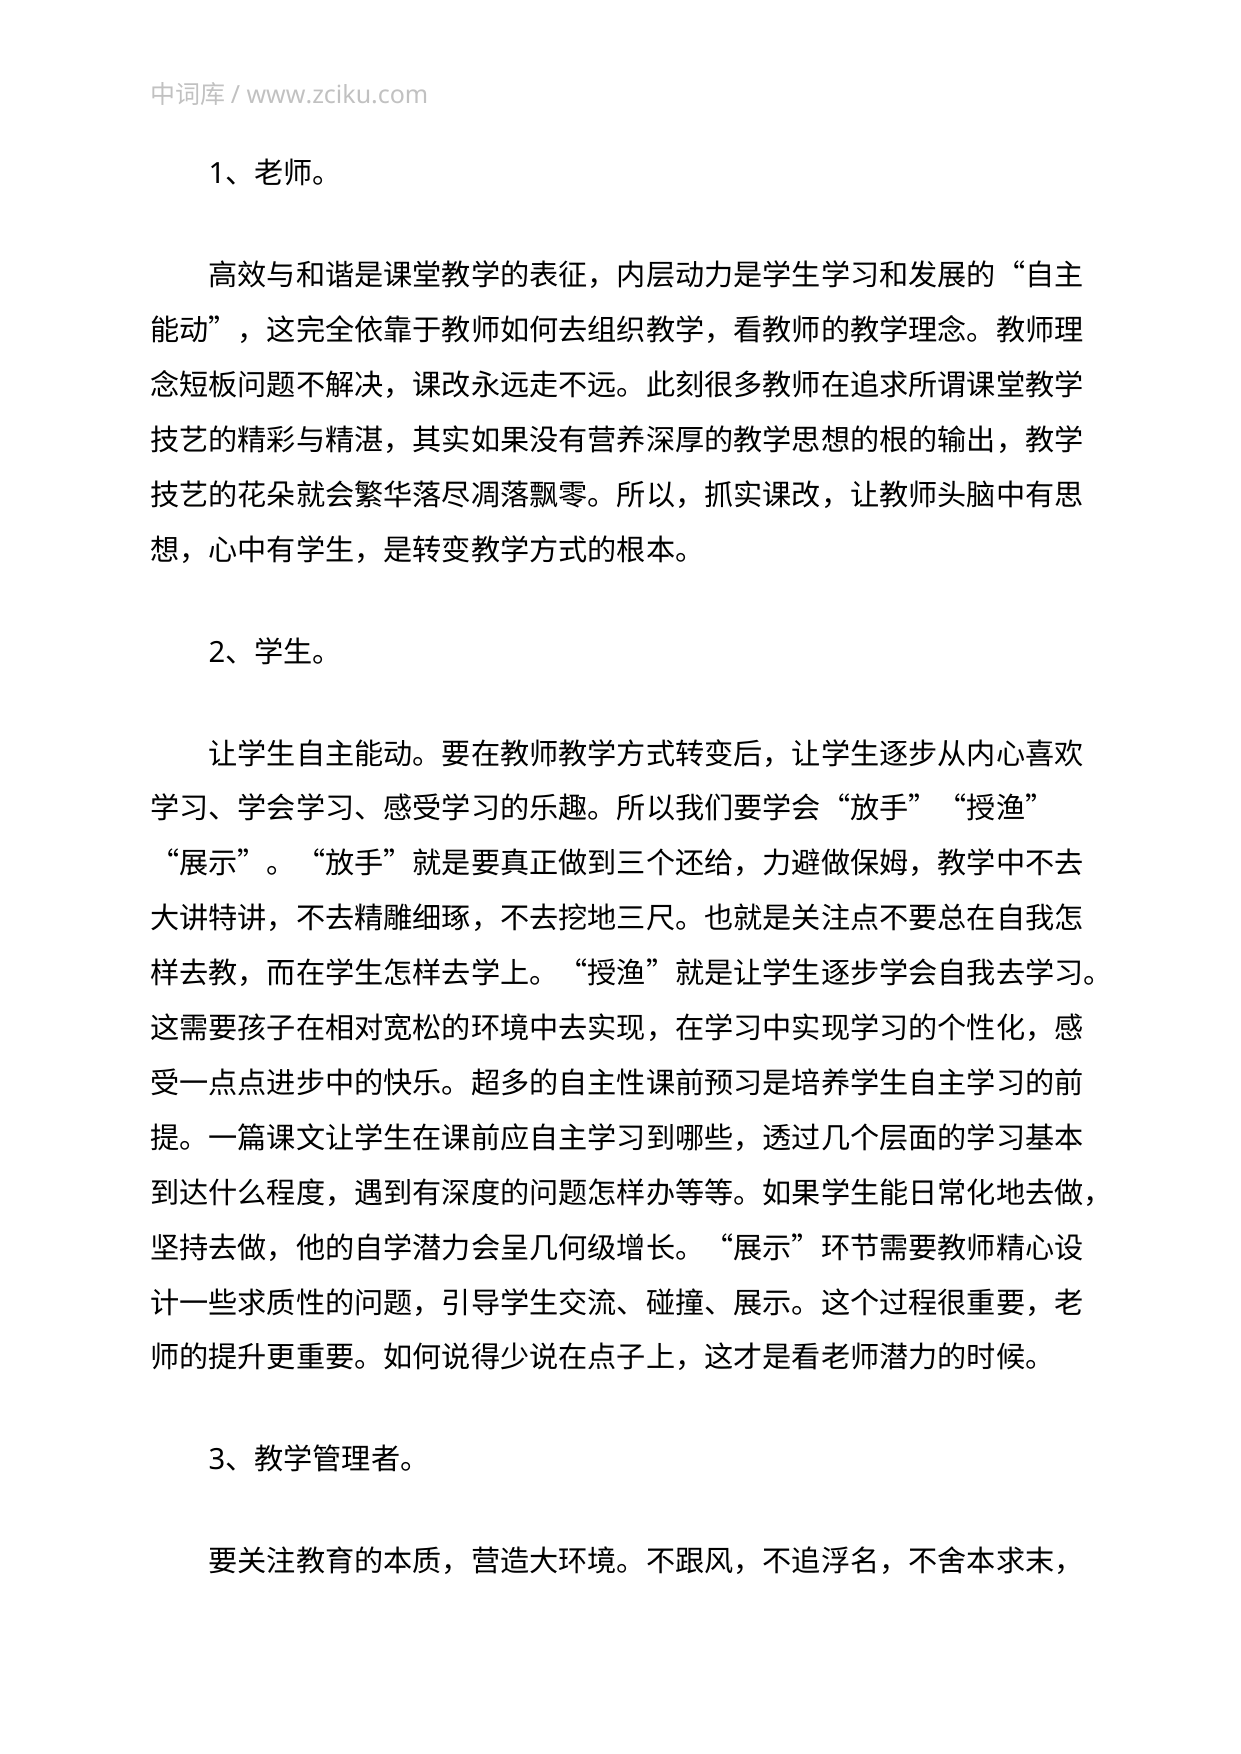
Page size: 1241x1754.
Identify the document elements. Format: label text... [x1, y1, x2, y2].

text 高效与和谐是课堂教学的表征，内层动力是学生学习和发展的“自主能动”，这完全依靠于教师如何去组织教学，看教师的教学理念。教师理念短板问题不解决，课改永远走不远。此刻很多教师在追求所谓课堂教学技艺的精彩与精湛，其实如果没有营养深厚的教学思想的根的输出，教学技艺的花朵就会繁华落尽凋落飘零。所以，抓实课改，让教师头脑中有思想，心中有学生，是转变教学方式的根本。 [150, 252, 1090, 569]
text 让学生自主能动。要在教师教学方式转变后，让学生逐步从内心喜欢学习、学会学习、感受学习的乐趣。所以我们要学会“放手”“授渔”“展示”。“放手”就是要真正做到三个还给，力避做保姆，教学中不去大讲特讲，不去精雕细琢，不去挖地三尺。也就是关注点不要总在自我怎样去教，而在学生怎样去学上。“授渔”就是让学生逐步学会自我去学习。这需要孩子在相对宽松的环境中去实现，在学习中实现学习的个性化，感受一点点进步中的快乐。超多的自主性课前预习是培养学生自主学习的前提。一篇课文让学生在课前应自主学习到哪些，透过几个层面的学习基本到达什么程度，遇到有深度的问题怎样办等等。如果学生能日常化地去做，坚持去做，他的自学潜力会呈几何级增长。“展示”环节需要教师精心设计一些求质性的问题，引导学生交流、碰撞、展示。这个过程很重要，老师的提升更重要。如何说得少说在点子上，这才是看老师潜力的时候。 [150, 730, 1090, 1376]
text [150, 1538, 1090, 1580]
text 3、教学管理者。 [150, 1436, 1090, 1478]
text 2、学生。 [150, 628, 1090, 671]
text 1、老师。 [150, 150, 1090, 192]
